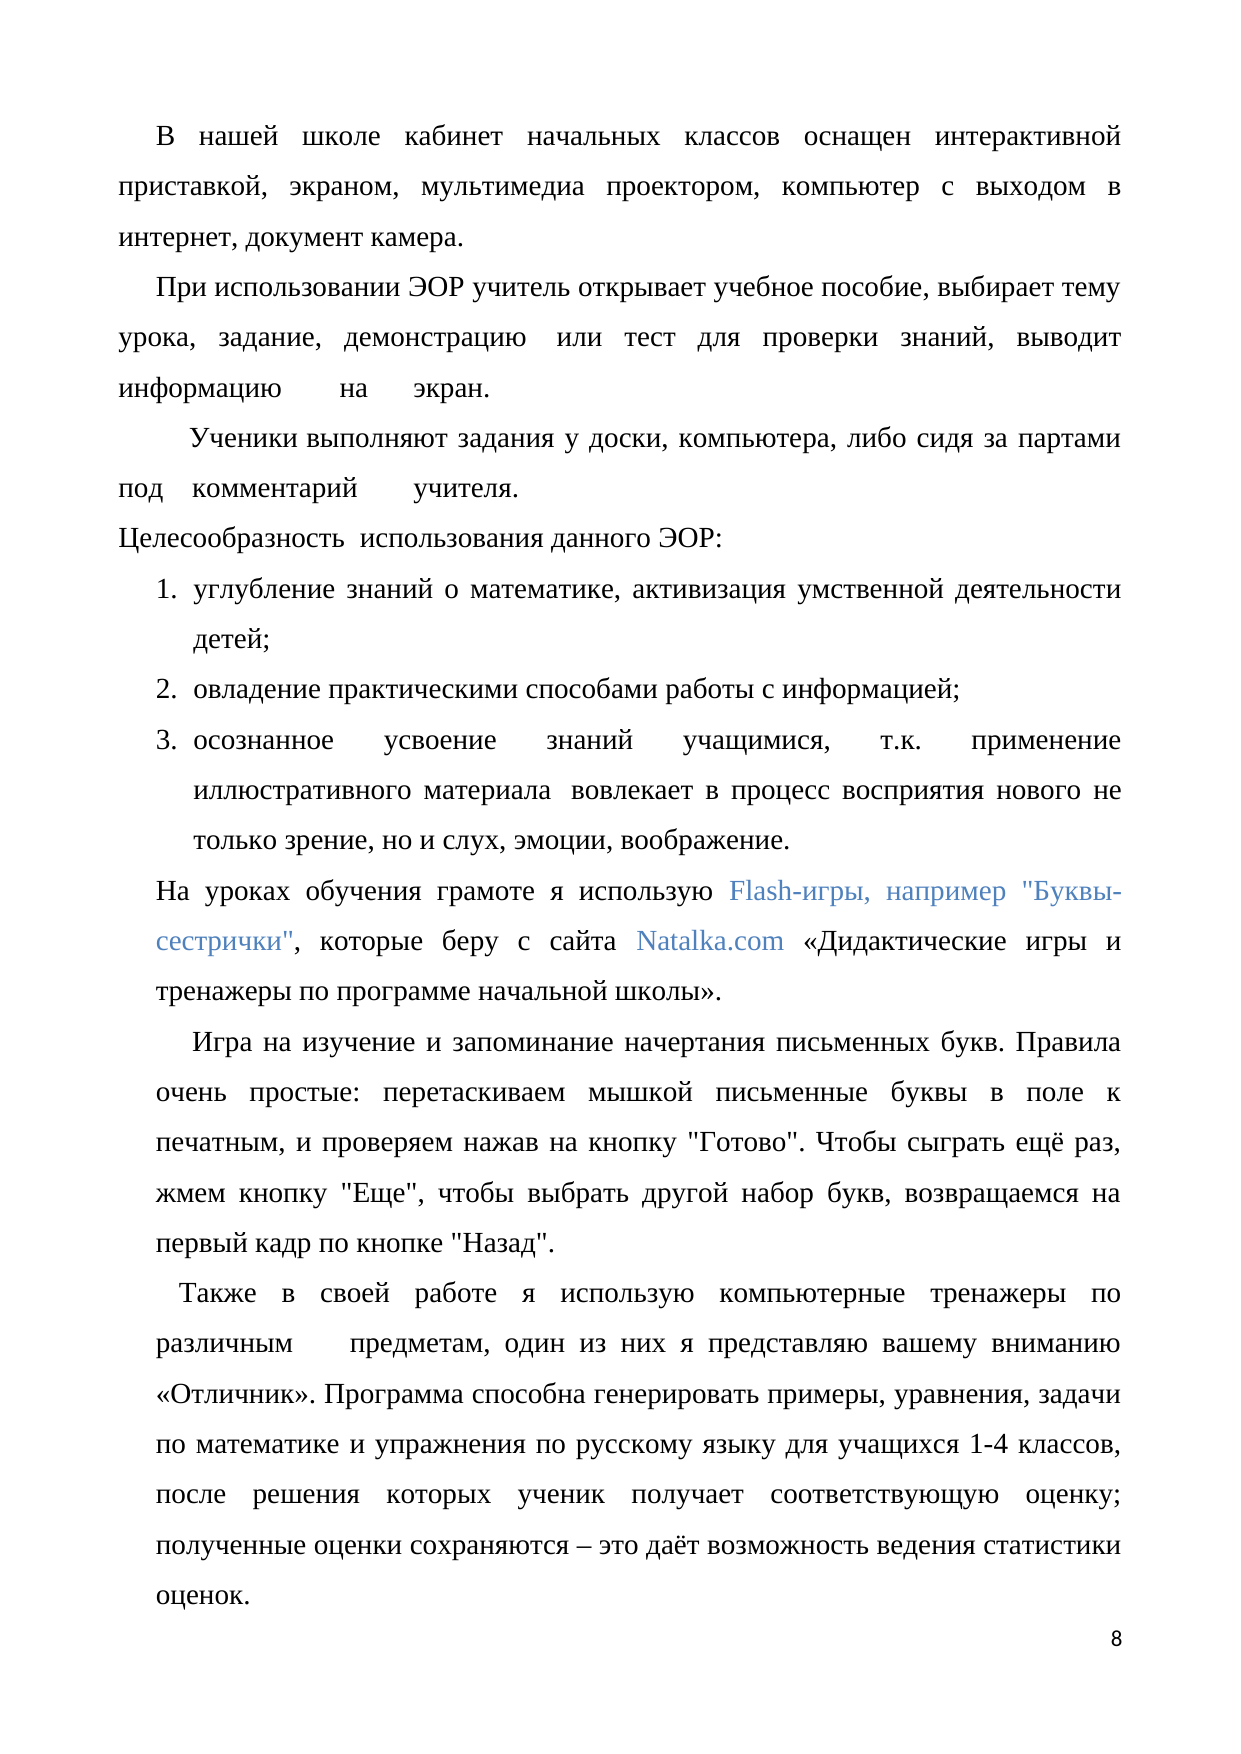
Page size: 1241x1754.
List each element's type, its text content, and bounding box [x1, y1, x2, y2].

list углубление знаний о математике, активизация умственной деятельности детей; [156, 571, 1122, 655]
subtitle Игра на изучение и запоминание начертания письменных букв. Правила очень простые: перетаскиваем мышкой письменные буквы в поле к печатным, и проверяем нажав на кнопку "Готово". Чтобы сыграть ещё раз, жмем кнопку "Еще", чтобы выбрать другой набор букв, возвращаемся на первый кадр по кнопке "Назад". [156, 1024, 1122, 1258]
subtitle На уроках обучения грамоте я использую Flash-игры, например "Буквы-сестрички", которые беру с сайта Natalka.com «Дидактические игры и тренажеры по программе начальной школы». [156, 873, 1122, 1007]
text При использовании ЭОР учитель открывает учебное пособие, выбирает тему урока, задание, демонстрацию или тест для проверки знаний, выводит информацию на экран. Ученики выполняют задания у доски, компьютера, либо сидя за партами под комментарий учителя. Целесообразность использования данного ЭОР: [118, 269, 1122, 554]
list овладение практическими способами работы с информацией; [156, 672, 1122, 705]
text В нашей школе кабинет начальных классов оснащен интерактивной приставкой, экраном, мультимедиа проектором, компьютер с выходом в интернет, документ камера. [118, 118, 1122, 252]
list осознанное усвоение знаний учащимися, т.к. применение иллюстративного материала вовлекает в процесс восприятия нового не только зрение, но и слух, эмоции, воображение. [156, 722, 1122, 856]
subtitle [156, 1275, 1122, 1611]
